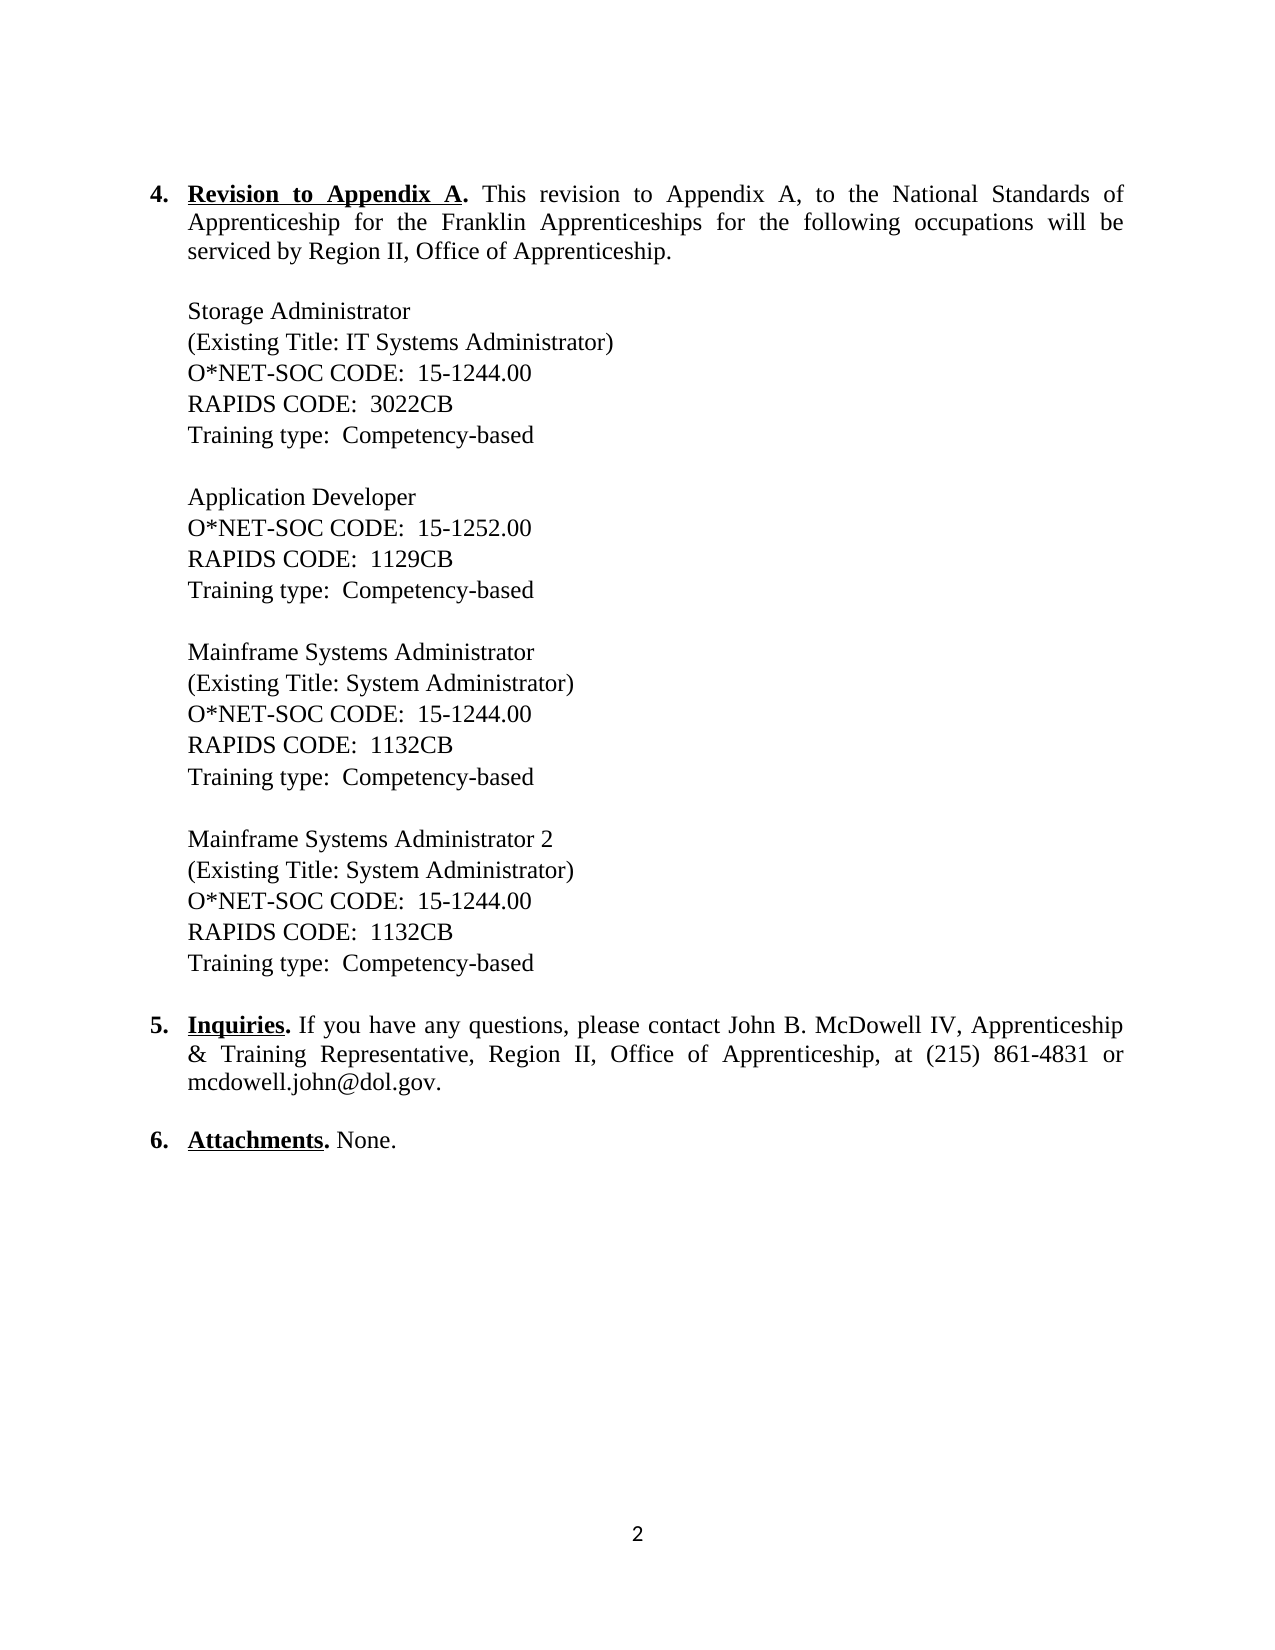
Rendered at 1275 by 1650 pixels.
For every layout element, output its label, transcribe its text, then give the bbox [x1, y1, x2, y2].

list RAPIDS CODE: 3022CB [187, 389, 1125, 418]
list (Existing Title: System Administrator) [187, 668, 1125, 697]
list O*NET-SOC CODE: 15-1244.00 [187, 886, 1125, 914]
list Revision to Appendix A. This revision to Appendix A, to the National Standards of Apprenticeship for the Franklin Apprenticeships for the following occupations will be serviced by Region II, Office of Apprenticeship. [150, 179, 1125, 265]
list O*NET-SOC CODE: 15-1244.00 [187, 699, 1125, 728]
list Inquiries. If you have any questions, please contact John B. McDowell IV, Apprenticeship & Training Representative, Region II, Office of Apprenticeship, at (215) 861-4831 or mcdowell.john@dol.gov. [150, 1010, 1125, 1096]
list Training type: Competency-based [187, 420, 1125, 449]
list (Existing Title: System Administrator) [187, 855, 1125, 883]
list Storage Administrator [187, 296, 1125, 325]
list RAPIDS CODE: 1129CB [187, 544, 1125, 573]
list Attachments. None. [150, 1125, 1125, 1154]
list RAPIDS CODE: 1132CB [187, 731, 1125, 759]
list RAPIDS CODE: 1132CB [187, 917, 1125, 946]
list Training type: Competency-based [187, 575, 1125, 604]
list Training type: Competency-based [187, 948, 1125, 977]
list Application Developer [187, 482, 1125, 511]
list Training type: Competency-based [187, 762, 1125, 790]
list O*NET-SOC CODE: 15-1244.00 [187, 358, 1125, 387]
list O*NET-SOC CODE: 15-1252.00 [187, 513, 1125, 542]
list Mainframe Systems Administrator 2 [187, 824, 1125, 852]
list Mainframe Systems Administrator [187, 637, 1125, 666]
list (Existing Title: IT Systems Administrator) [187, 327, 1125, 356]
